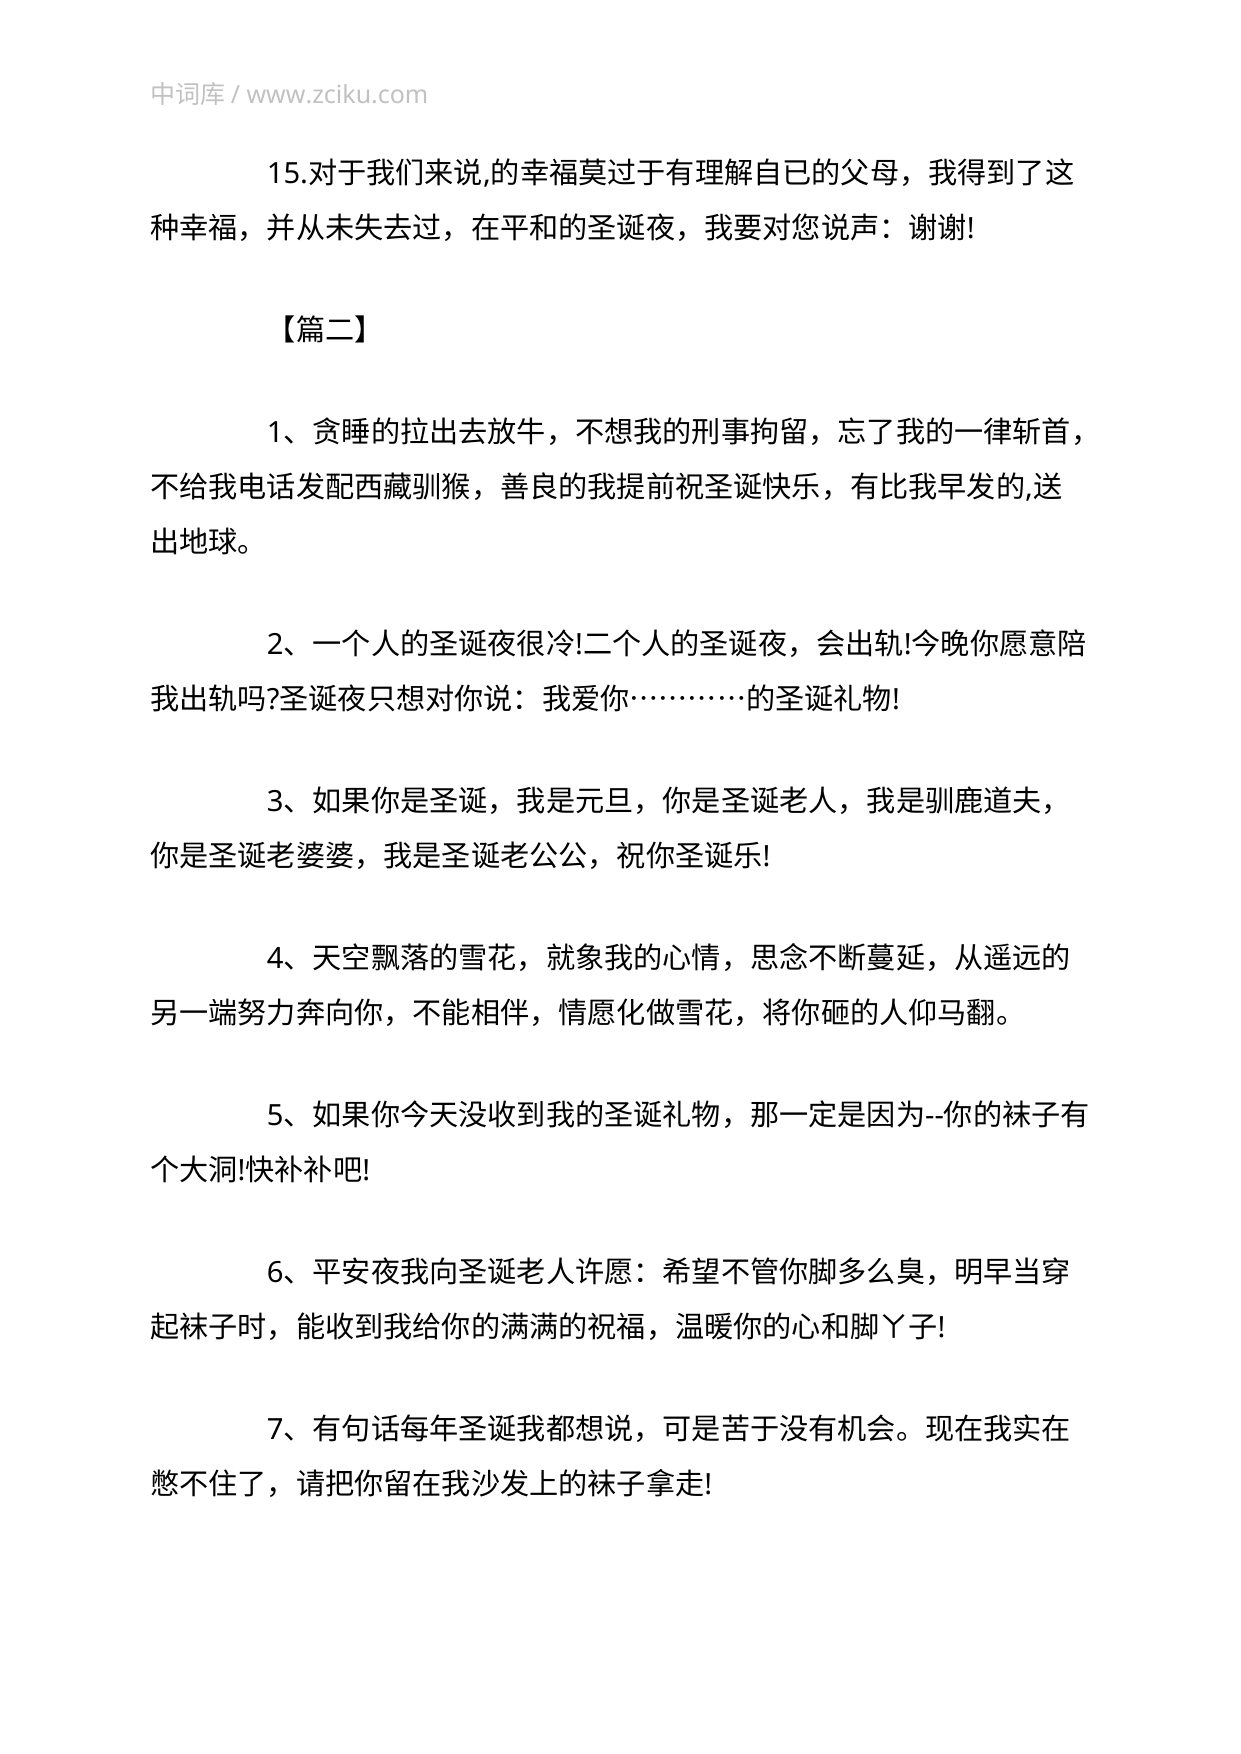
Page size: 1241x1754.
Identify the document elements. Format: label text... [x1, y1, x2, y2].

text 7、有句话每年圣诞我都想说，可是苦于没有机会。现在我实在憋不住了，请把你留在我沙发上的袜子拿走! [150, 1405, 1090, 1503]
text 【篇二】 [150, 307, 1090, 349]
text 3、如果你是圣诞，我是元旦，你是圣诞老人，我是驯鹿道夫，你是圣诞老婆婆，我是圣诞老公公，祝你圣诞乐! [150, 777, 1090, 875]
text 2、一个人的圣诞夜很冷!二个人的圣诞夜，会出轨!今晚你愿意陪我出轨吗?圣诞夜只想对你说：我爱你…………的圣诞礼物! [150, 621, 1090, 718]
text 15.对于我们来说,的幸福莫过于有理解自已的父母，我得到了这种幸福，并从未失去过，在平和的圣诞夜，我要对您说声：谢谢! [150, 150, 1090, 247]
text 6、平安夜我向圣诞老人许愿：希望不管你脚多么臭，明早当穿起袜子时，能收到我给你的满满的祝福，温暖你的心和脚ㄚ子! [150, 1248, 1090, 1346]
text 5、如果你今天没收到我的圣诞礼物，那一定是因为--你的袜子有个大洞!快补补吧! [150, 1091, 1090, 1189]
text 1、贪睡的拉出去放牛，不想我的刑事拘留，忘了我的一律斩首，不给我电话发配西藏驯猴，善良的我提前祝圣诞快乐，有比我早发的,送出地球。 [150, 409, 1090, 561]
text 4、天空飘落的雪花，就象我的心情，思念不断蔓延，从遥远的另一端努力奔向你，不能相伴，情愿化做雪花，将你砸的人仰马翻。 [150, 934, 1090, 1032]
